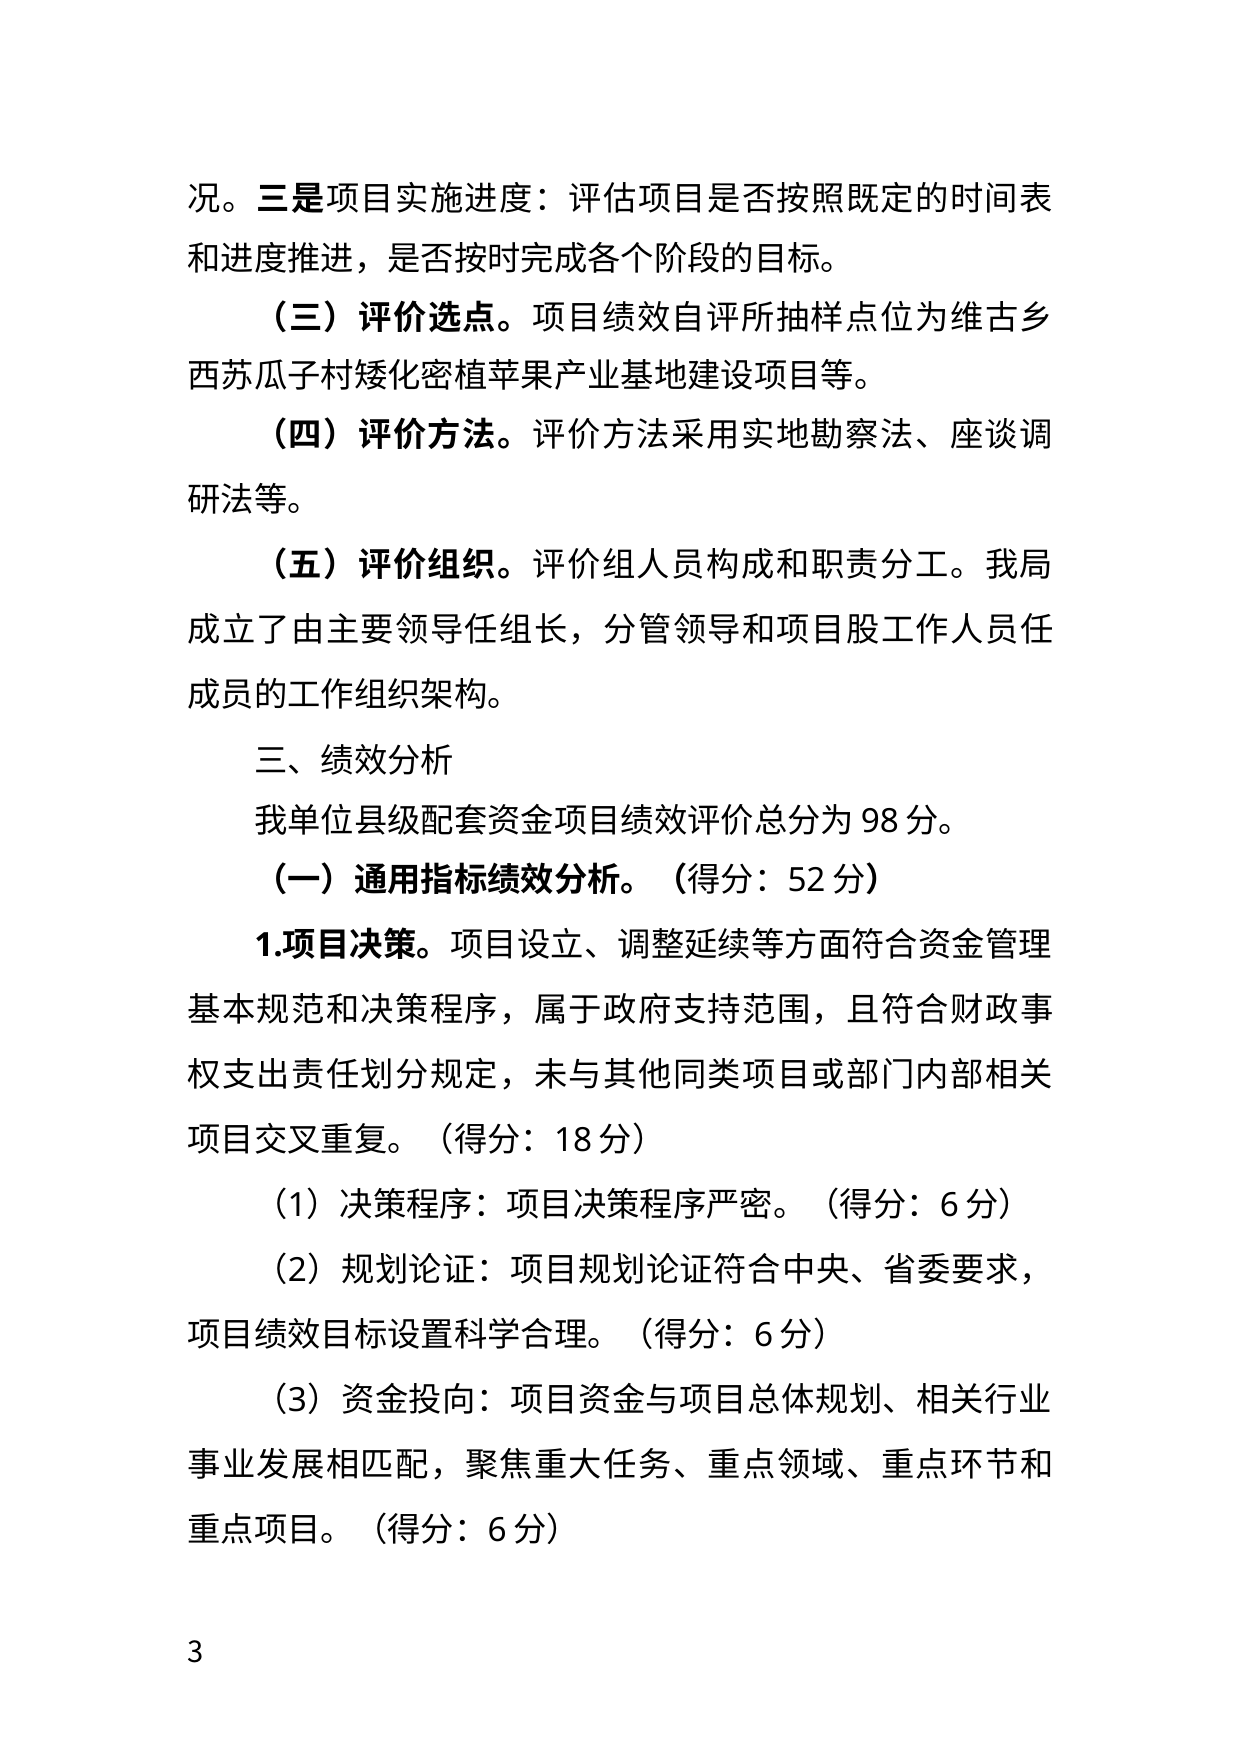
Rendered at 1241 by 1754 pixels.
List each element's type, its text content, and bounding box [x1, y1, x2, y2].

text （1）决策程序：项目决策程序严密。（得分：6分） [187, 1169, 1053, 1234]
text （三）评价选点。项目绩效自评所抽样点位为维古乡西苏瓜子村矮化密植苹果产业基地建设项目等。 [187, 282, 1053, 399]
text 三、绩效分析 [187, 724, 1053, 784]
text （四）评价方法。评价方法采用实地勘察法、座谈调研法等。 [187, 399, 1053, 529]
text 1.项目决策。项目设立、调整延续等方面符合资金管理基本规范和决策程序，属于政府支持范围，且符合财政事权支出责任划分规定，未与其他同类项目或部门内部相关项目交叉重复。（得分：18分） [187, 909, 1053, 1169]
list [187, 162, 1053, 282]
text （3）资金投向：项目资金与项目总体规划、相关行业事业发展相匹配，聚焦重大任务、重点领域、重点环节和重点项目。（得分：6分） [187, 1364, 1053, 1559]
text （2）规划论证：项目规划论证符合中央、省委要求，项目绩效目标设置科学合理。（得分：6分） [187, 1234, 1053, 1364]
text （一）通用指标绩效分析。（得分：52分） [187, 844, 1053, 909]
list （五）评价组织。评价组人员构成和职责分工。我局成立了由主要领导任组长，分管领导和项目股工作人员任成员的工作组织架构。 [187, 529, 1053, 724]
text 我单位县级配套资金项目绩效评价总分为98分。 [187, 784, 1053, 844]
